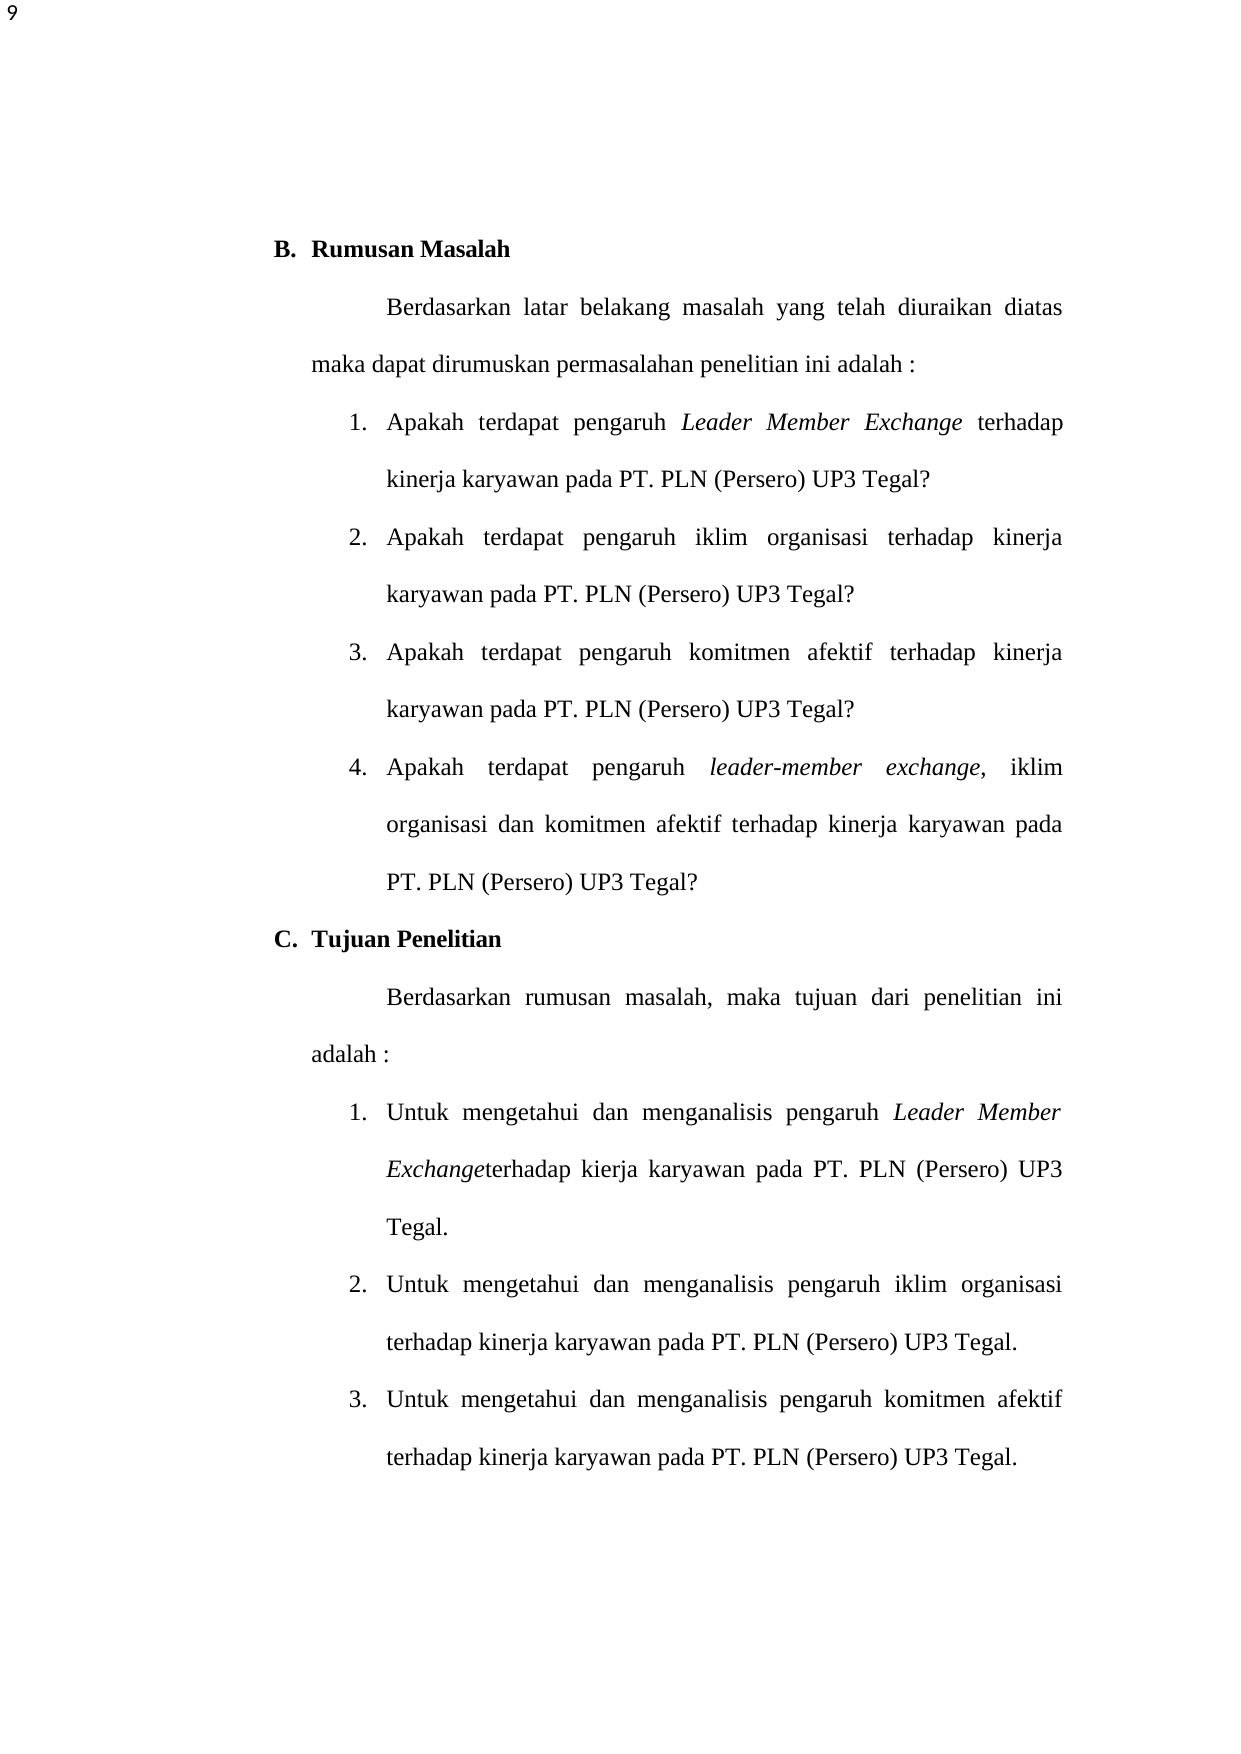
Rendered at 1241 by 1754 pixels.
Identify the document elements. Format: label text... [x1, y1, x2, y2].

list Apakah terdapat pengaruh Leader Member Exchange terhadap kinerja karyawan pada PT. PLN (Persero) UP3 Tegal? [349, 407, 1063, 493]
list Untuk mengetahui dan menganalisis pengaruh iklim organisasi terhadap kinerja karyawan pada PT. PLN (Persero) UP3 Tegal. [349, 1269, 1063, 1356]
text Berdasarkan latar belakang masalah yang telah diuraikan diatas maka dapat dirumuskan permasalahan penelitian ini adalah : [311, 292, 1063, 378]
subtitle Tujuan Penelitian [274, 924, 1196, 953]
list Apakah terdapat pengaruh iklim organisasi terhadap kinerja karyawan pada PT. PLN (Persero) UP3 Tegal? [349, 522, 1063, 608]
list Untuk mengetahui dan menganalisis pengaruh komitmen afektif terhadap kinerja karyawan pada PT. PLN (Persero) UP3 Tegal. [349, 1384, 1063, 1471]
list Untuk mengetahui dan menganalisis pengaruh Leader Member Exchangeterhadap kierja karyawan pada PT. PLN (Persero) UP3 Tegal. [349, 1097, 1063, 1241]
subtitle Rumusan Masalah [274, 234, 1196, 263]
list Apakah terdapat pengaruh leader-member exchange, iklim organisasi dan komitmen afektif terhadap kinerja karyawan pada PT. PLN (Persero) UP3 Tegal? [349, 752, 1063, 896]
text Berdasarkan rumusan masalah, maka tujuan dari penelitian ini adalah : [311, 982, 1063, 1068]
list Apakah terdapat pengaruh komitmen afektif terhadap kinerja karyawan pada PT. PLN (Persero) UP3 Tegal? [349, 637, 1063, 723]
